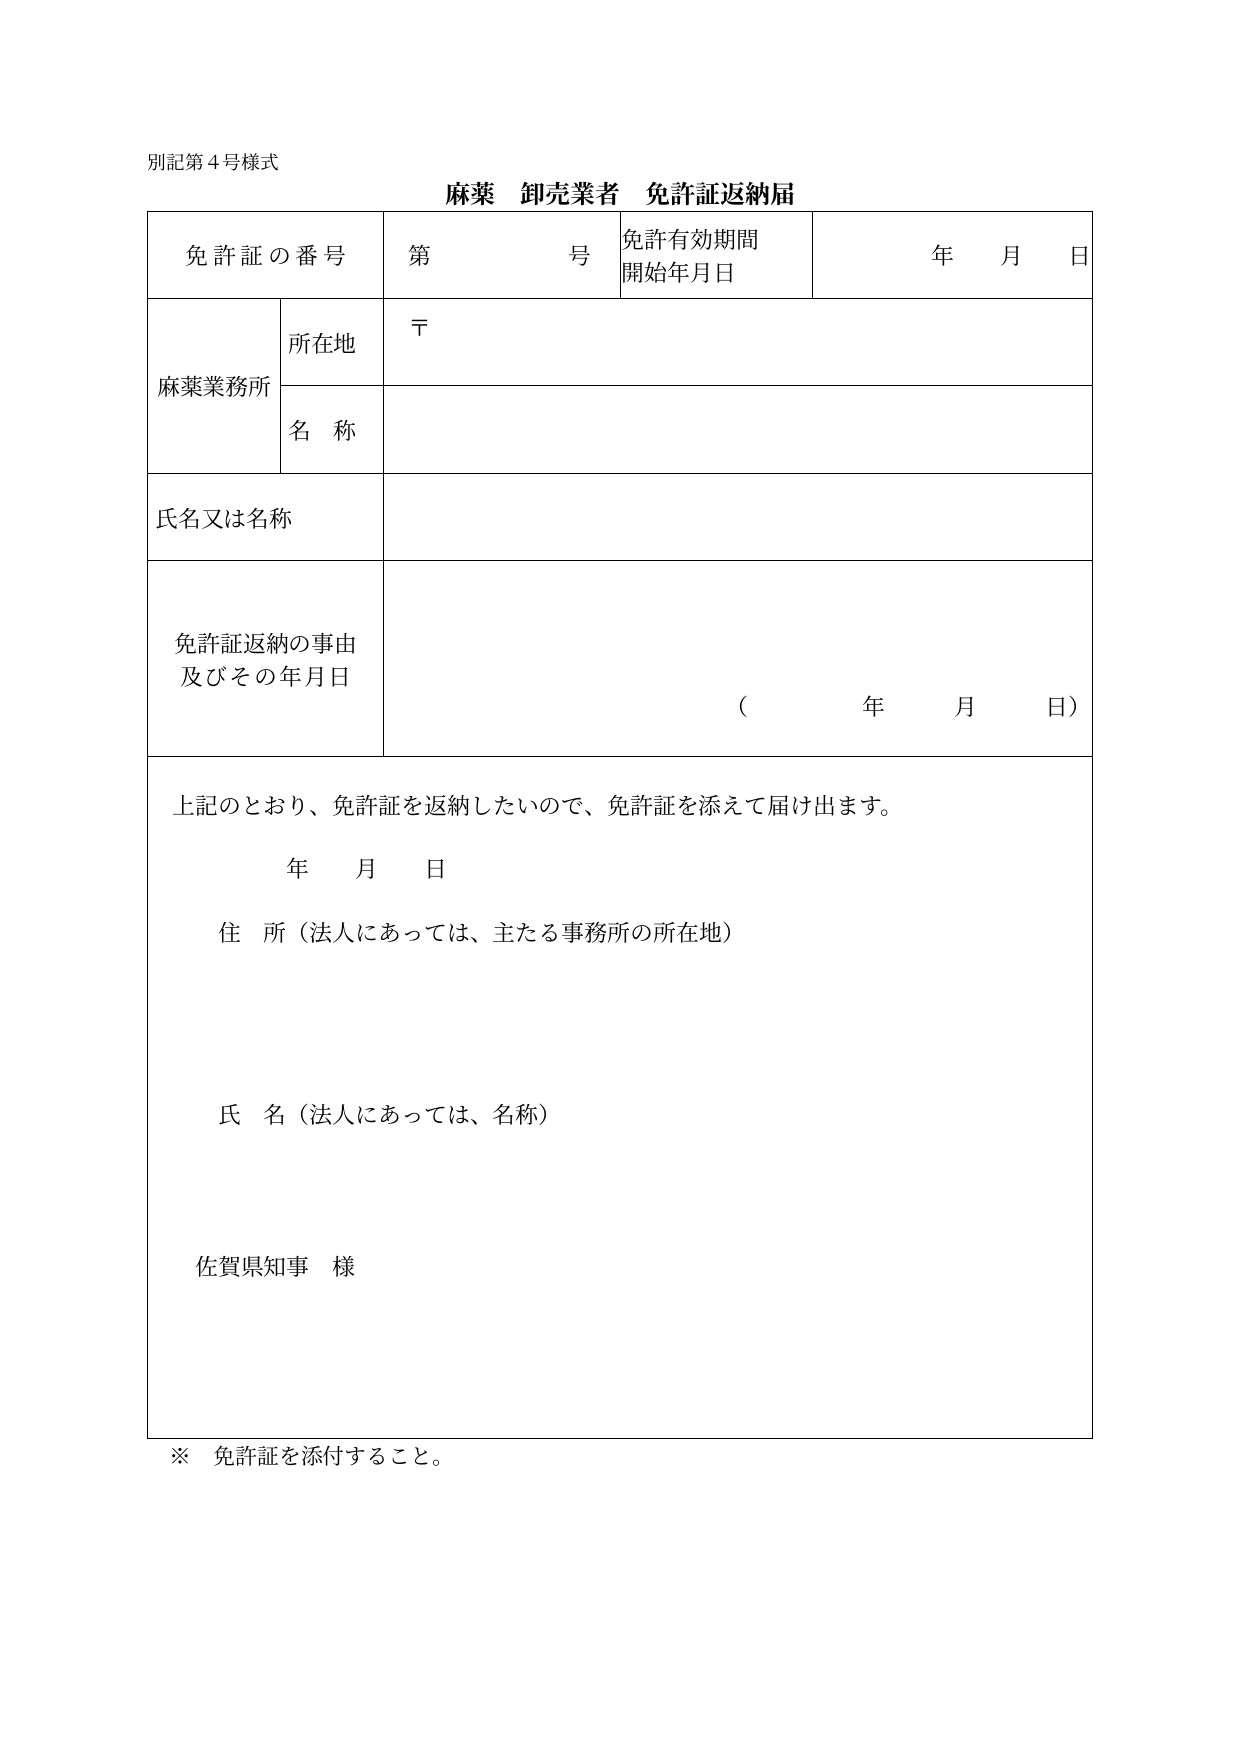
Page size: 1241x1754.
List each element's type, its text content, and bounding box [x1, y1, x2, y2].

table_cell （ 年 月 日） [384, 561, 1092, 756]
table_cell 〒 [384, 299, 1092, 385]
table_header 第 号 [384, 212, 620, 298]
table_header 年 月 日 [813, 212, 1092, 298]
table_cell 麻薬業務所 [148, 299, 280, 473]
text 麻薬 卸売業者 免許証返納届 [148, 175, 1092, 211]
table_cell [384, 386, 1092, 473]
table_cell 上記のとおり、免許証を返納したいので、免許証を添えて届け出ます。 年 月 日 住 所（法人にあっては、主たる事務所の所在地） 氏 名（法人にあっては、名称） 佐賀県知事 様 [148, 757, 1092, 1438]
table_cell 所在地 [281, 299, 383, 385]
text ※ 免許証を添付すること。 [148, 1439, 1092, 1471]
table_cell 氏名又は名称 [148, 474, 383, 560]
text 別記第４号様式 [148, 148, 1092, 175]
table_cell [384, 474, 1092, 560]
table_cell 名 称 [281, 386, 383, 473]
table_header 免許有効期間 開始年月日 [621, 212, 812, 298]
table_cell 免許証返納の事由 及びその年月日 [148, 561, 383, 756]
table_header 免許証の番号 [148, 212, 383, 298]
